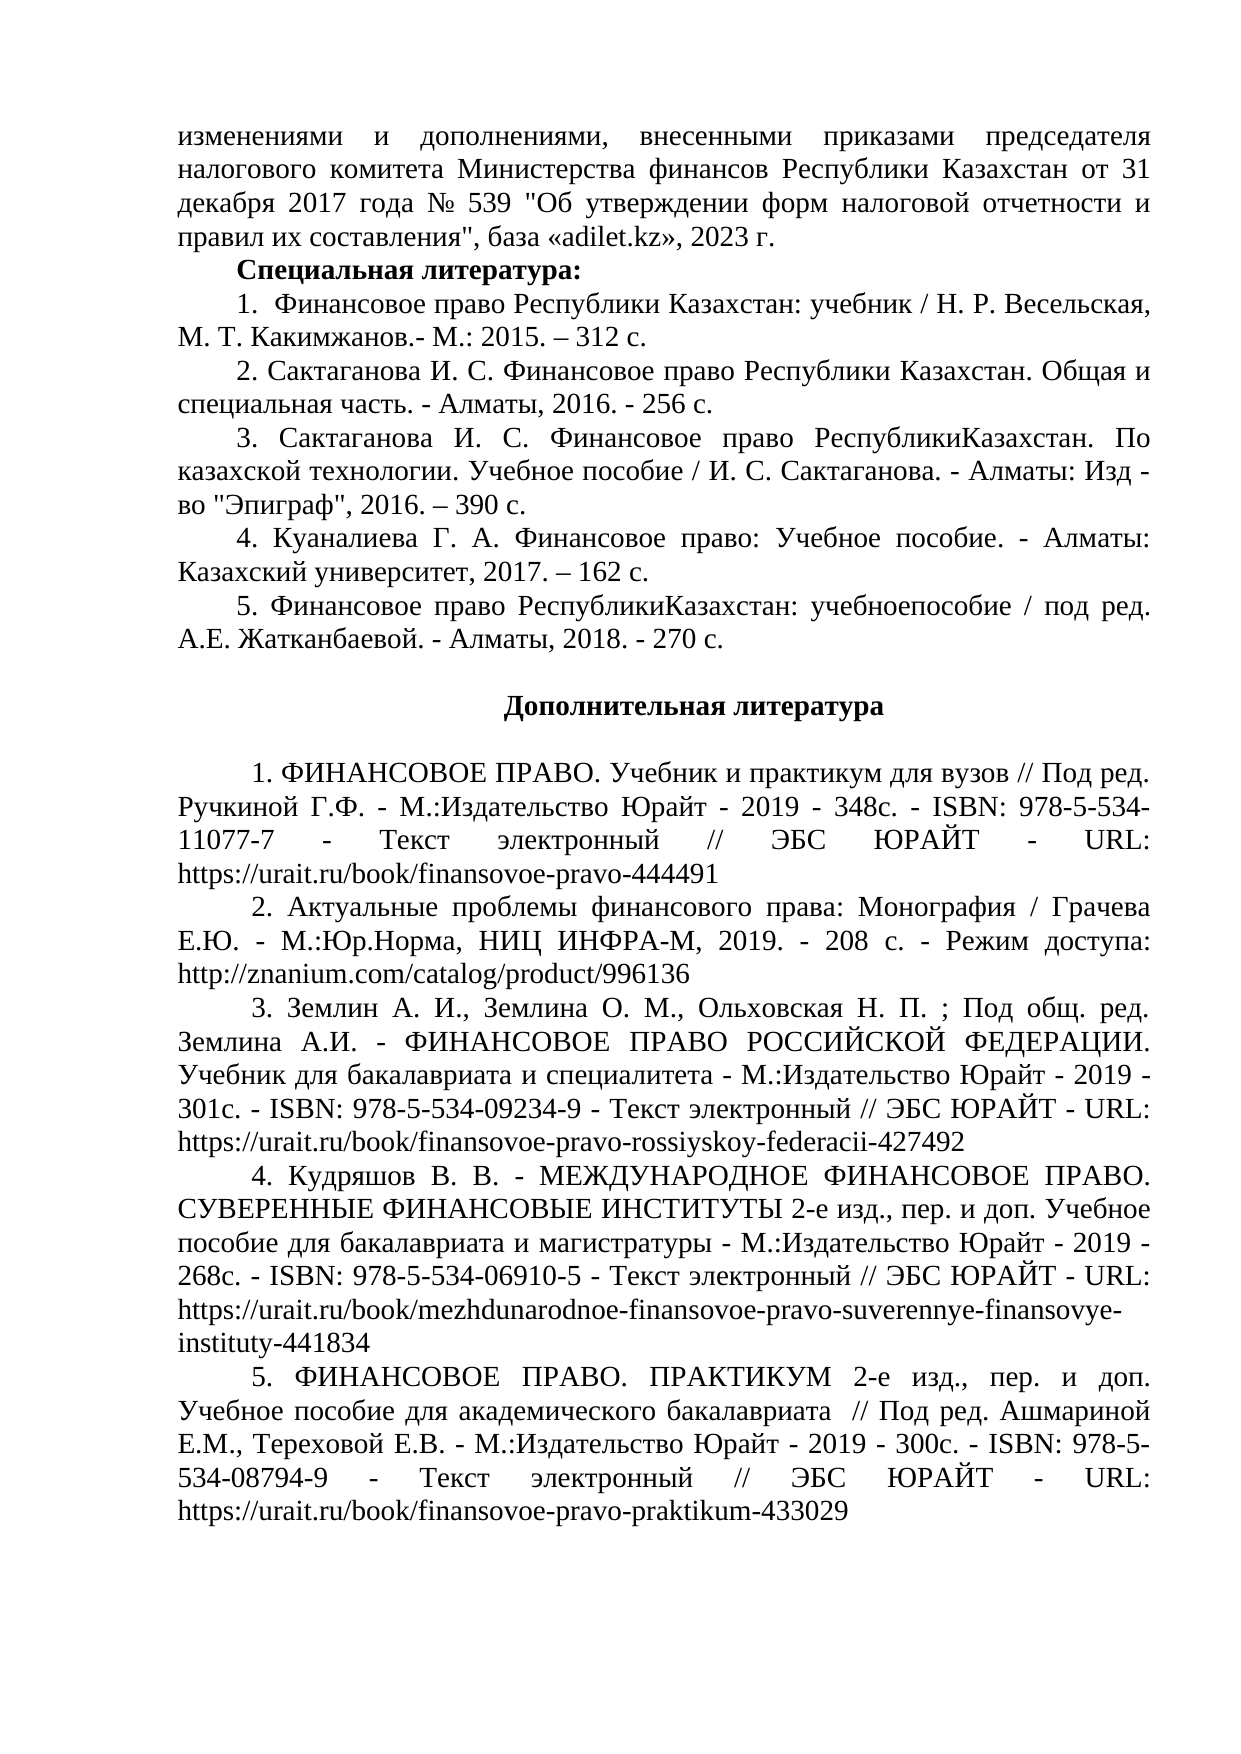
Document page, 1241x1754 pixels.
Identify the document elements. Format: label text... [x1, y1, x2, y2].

text 4. Куаналиева Г. А. Финансовое право: Учебное пособие. - Алматы: Казахский университет, 2017. – 162 с. [177, 521, 1152, 588]
text 5. ФИНАНСОВОЕ ПРАВО. ПРАКТИКУМ 2-е изд., пер. и доп. Учебное пособие для академического бакалавриата // Под ред. Ашмариной Е.М., Тереховой Е.В. - М.:Издательство Юрайт - 2019 - 300с. - ISBN: 978-5-534-08794-9 - Текст электронный // ЭБС ЮРАЙТ - URL: https://urait.ru/book/finansovoe-pravo-praktikum-433029 [177, 1359, 1152, 1527]
text 5. Финансовое право РеспубликиКазахстан: учебноепособие / под ред. А.Е. Жатканбаевой. - Алматы, 2018. - 270 с. [177, 588, 1152, 655]
text 2. Сактаганова И. С. Финансовое право Республики Казахстан. Общая и специальная часть. - Алматы, 2016. - 256 с. [177, 353, 1152, 420]
text Дополнительная литература [177, 688, 1152, 722]
text 3. Землин А. И., Землина О. М., Ольховская Н. П. ; Под общ. ред. Землина А.И. - ФИНАНСОВОЕ ПРАВО РОССИЙСКОЙ ФЕДЕРАЦИИ. Учебник для бакалавриата и специалитета - М.:Издательство Юрайт - 2019 - 301с. - ISBN: 978-5-534-09234-9 - Текст электронный // ЭБС ЮРАЙТ - URL: https://urait.ru/book/finansovoe-pravo-rossiyskoy-federacii-427492 [177, 990, 1152, 1158]
text 1. Финансовое право Республики Казахстан: учебник / Н. Р. Весельская, М. Т. Какимжанов.- М.: 2015. – 312 с. [177, 286, 1152, 353]
text 3. Сактаганова И. С. Финансовое право РеспубликиКазахстан. По казахской технологии. Учебное пособие / И. С. Сактаганова. - Алматы: Изд - во "Эпиграф", 2016. – 390 с. [177, 420, 1152, 521]
text 2. Актуальные проблемы финансового права: Монография / Грачева Е.Ю. - М.:Юр.Норма, НИЦ ИНФРА-М, 2019. - 208 с. - Режим доступа: http://znanium.com/catalog/product/996136 [177, 889, 1152, 990]
text 4. Кудряшов В. В. - МЕЖДУНАРОДНОЕ ФИНАНСОВОЕ ПРАВО. СУВЕРЕННЫЕ ФИНАНСОВЫЕ ИНСТИТУТЫ 2-е изд., пер. и доп. Учебное пособие для бакалавриата и магистратуры - М.:Издательство Юрайт - 2019 - 268с. - ISBN: 978-5-534-06910-5 - Текст электронный // ЭБС ЮРАЙТ - URL: https://urait.ru/book/mezhdunarodnoe-finansovoe-pravo-suverennye-finansovye-instituty-441834 [177, 1158, 1152, 1359]
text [177, 118, 1152, 252]
text Специальная литература: [177, 252, 1152, 286]
text 1. ФИНАНСОВОЕ ПРАВО. Учебник и практикум для вузов // Под ред. Ручкиной Г.Ф. - М.:Издательство Юрайт - 2019 - 348с. - ISBN: 978-5-534-11077-7 - Текст электронный // ЭБС ЮРАЙТ - URL: https://urait.ru/book/finansovoe-pravo-444491 [177, 755, 1152, 889]
